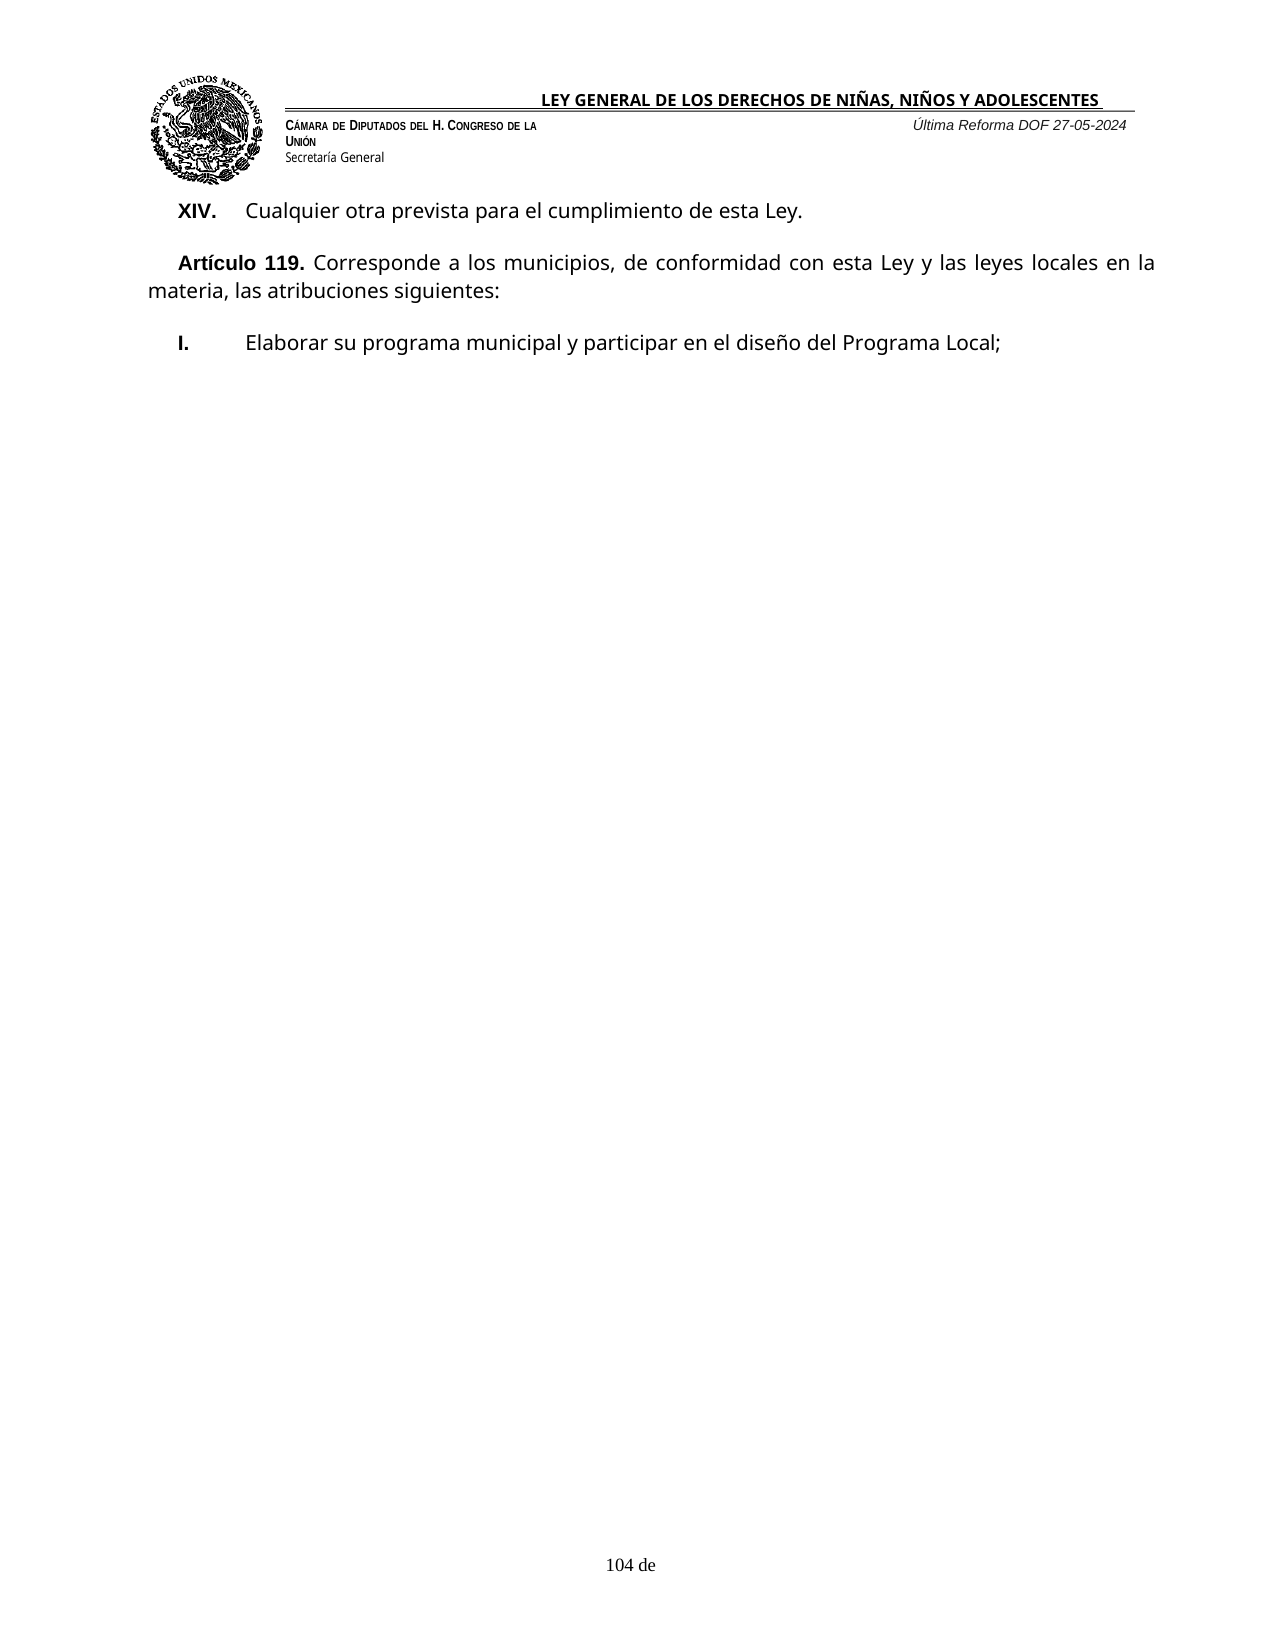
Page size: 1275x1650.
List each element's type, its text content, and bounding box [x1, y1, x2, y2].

text Artículo 119. Corresponde a los municipios, de conformidad con esta Ley y las leyes locales en la materia, las atribuciones siguientes: [148, 248, 1161, 305]
list Elaborar su programa municipal y participar en el diseño del Programa Local; [178, 328, 1162, 357]
list Cualquier otra prevista para el cumplimiento de esta Ley. [178, 196, 1162, 224]
picture [150, 75, 263, 185]
